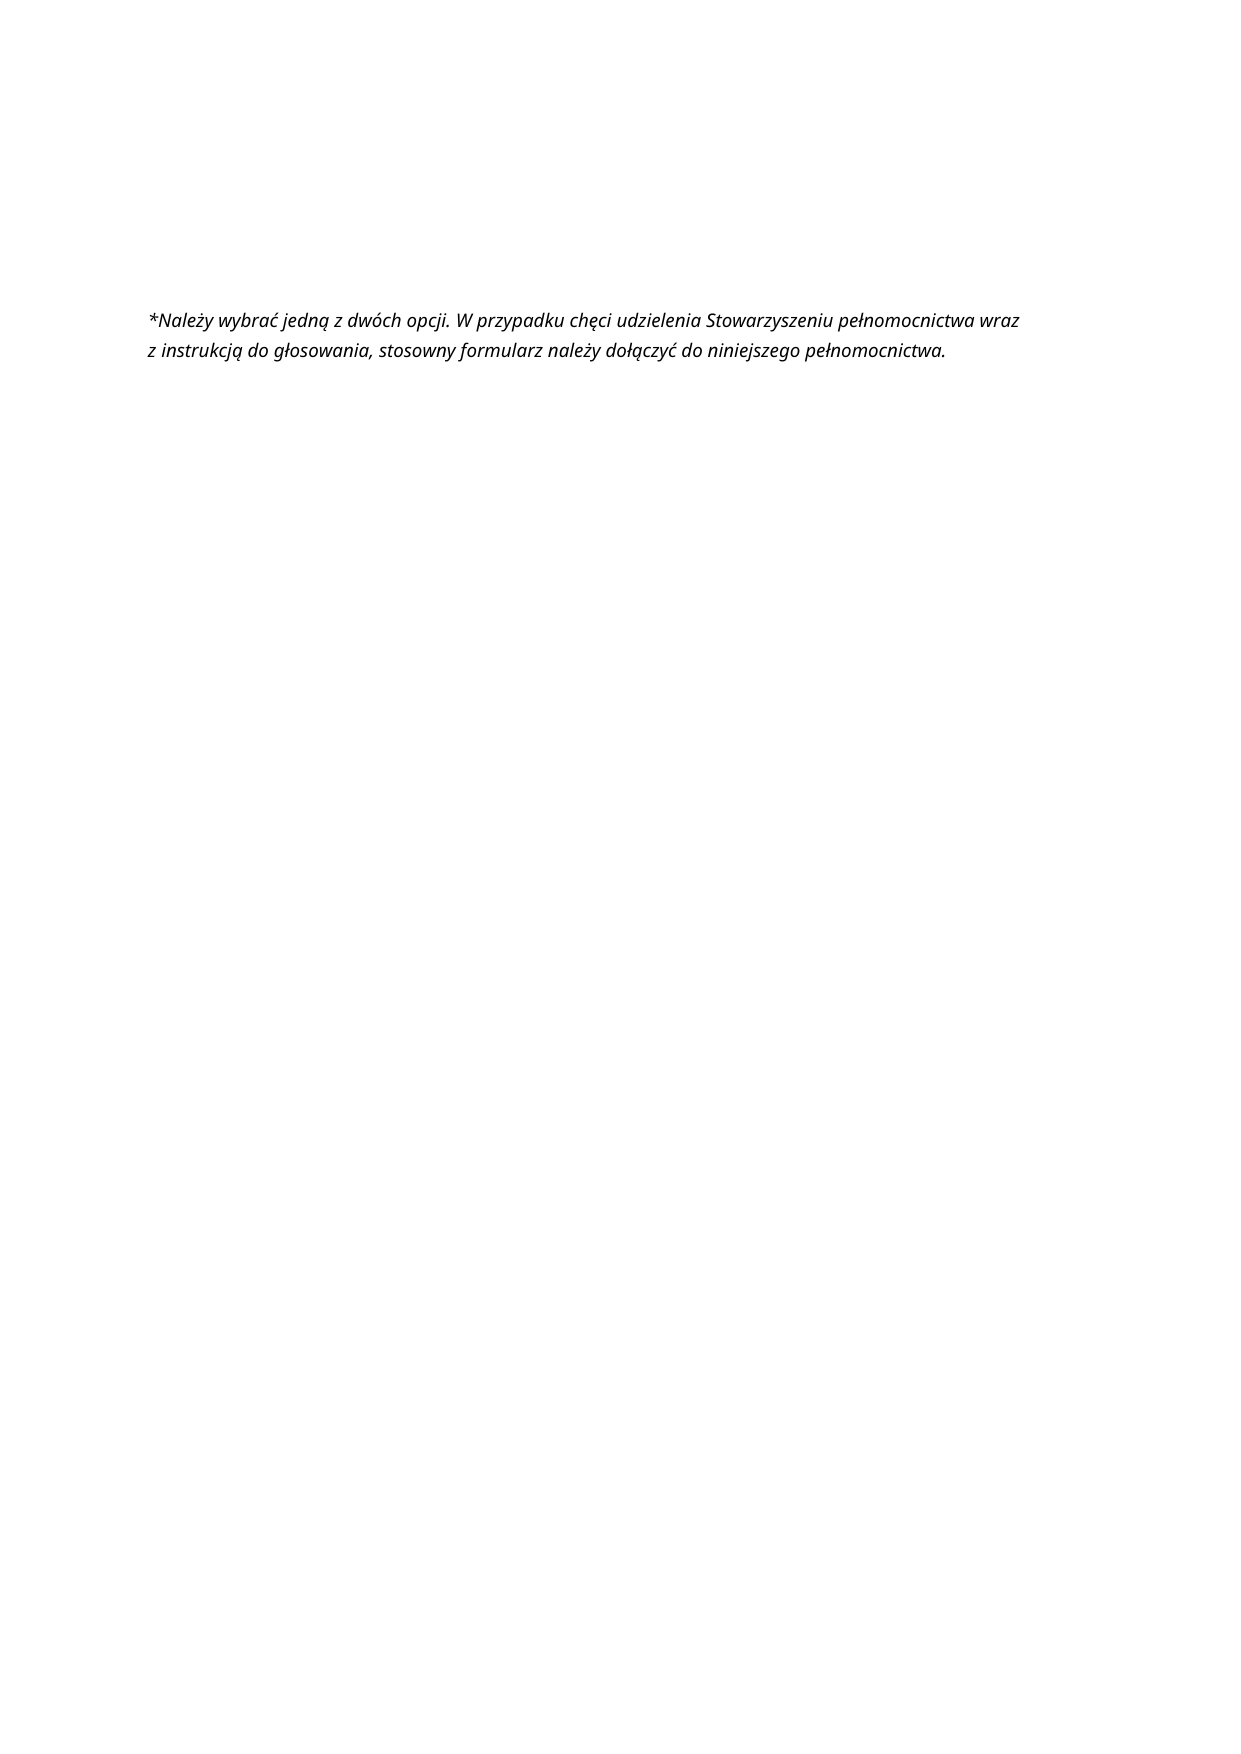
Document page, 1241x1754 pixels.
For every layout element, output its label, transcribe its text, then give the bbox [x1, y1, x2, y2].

text *Należy wybrać jedną z dwóch opcji. W przypadku chęci udzielenia Stowarzyszeniu pełnomocnictwa wraz z instrukcją do głosowania, stosowny formularz należy dołączyć do niniejszego pełnomocnictwa. [148, 308, 1092, 363]
